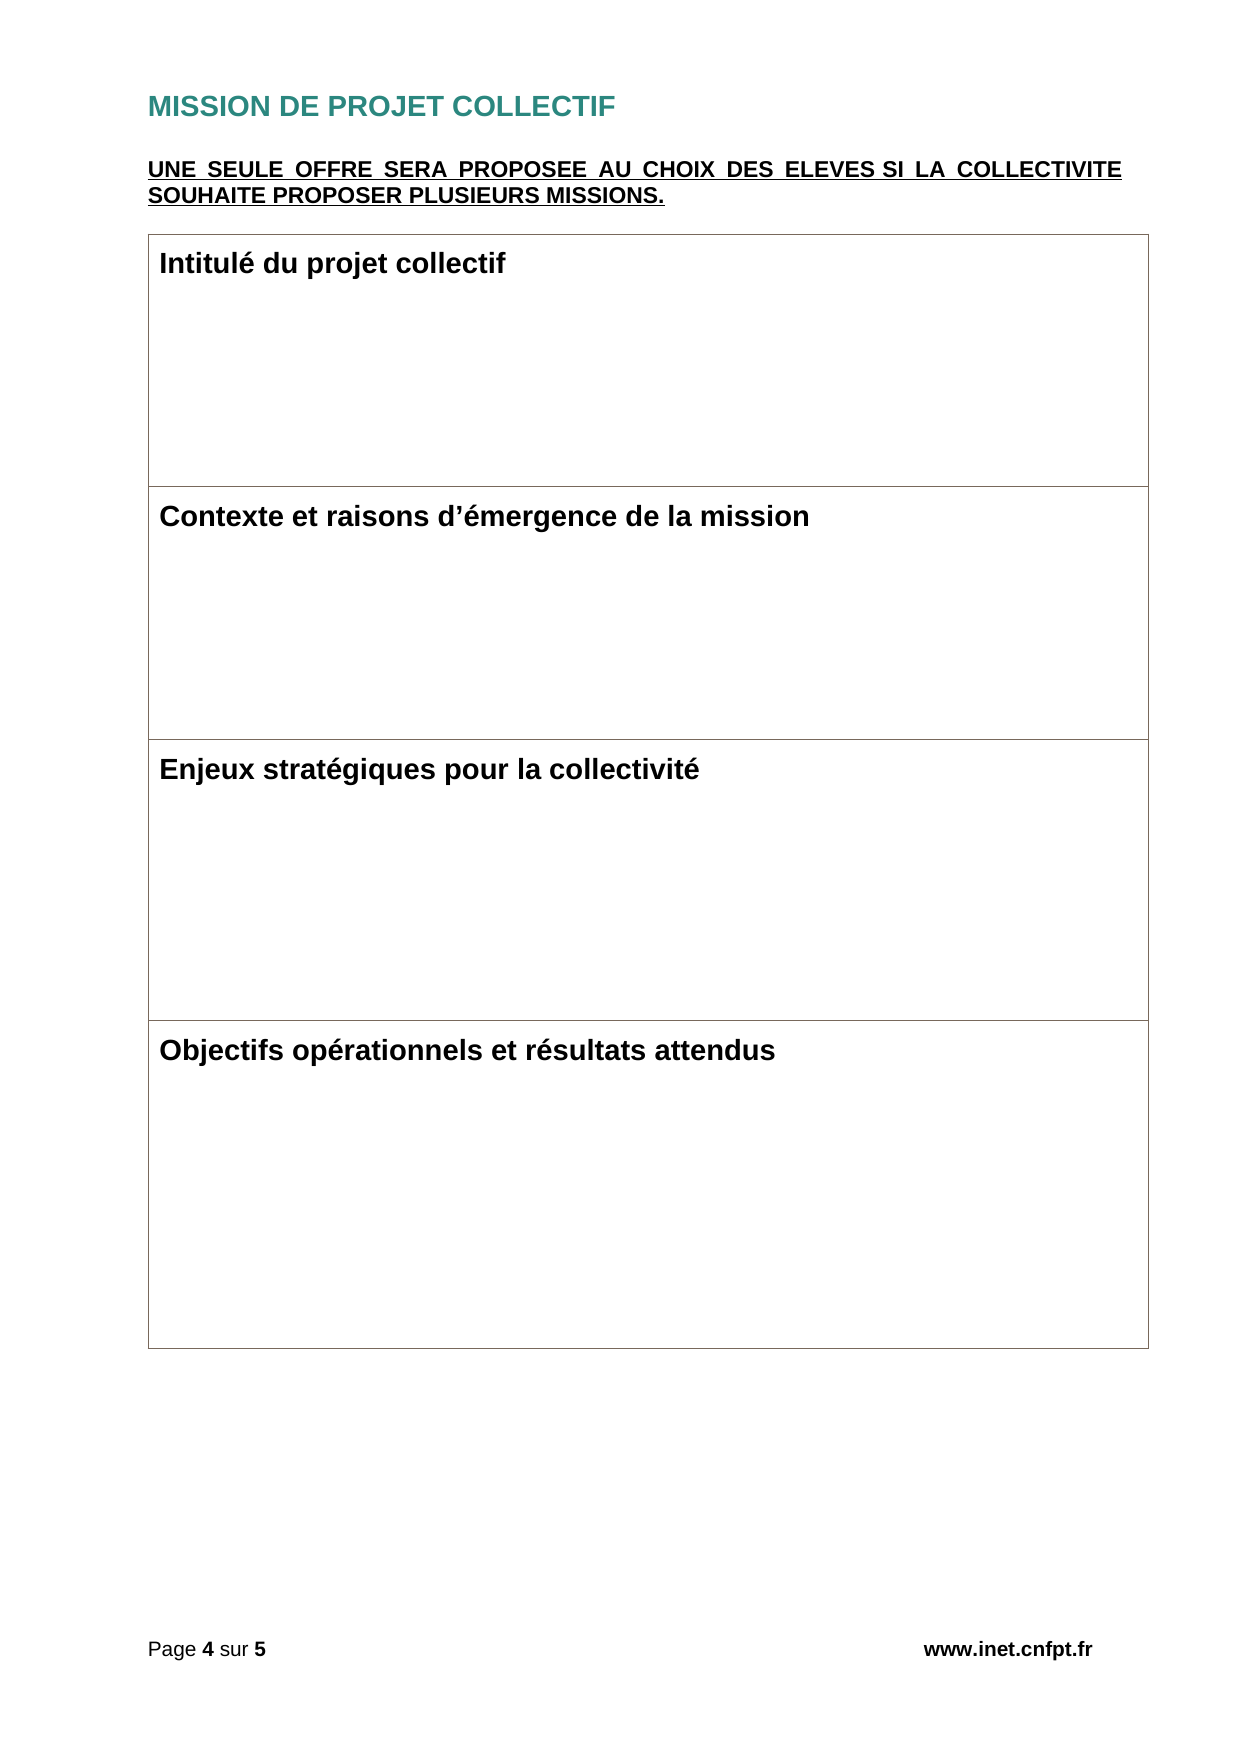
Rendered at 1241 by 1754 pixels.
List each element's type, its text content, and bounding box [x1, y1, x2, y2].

text UNE SEULE OFFRE SERA PROPOSEE AU CHOIX DES ELEVES SI LA COLLECTIVITE SOUHAITE PROPOSER PLUSIEURS MISSIONS. [148, 156, 1122, 179]
text UNE SEULE OFFRE SERA PROPOSEE AU CHOIX DES ELEVES SI LA COLLECTIVITE SOUHAITE PROPOSER PLUSIEURS MISSIONS. [148, 180, 1122, 208]
table_cell Enjeux stratégiques pour la collectivité [149, 740, 1148, 1020]
table_cell Objectifs opérationnels et résultats attendus [149, 1021, 1148, 1348]
table_cell Contexte et raisons d’émergence de la mission [149, 487, 1148, 739]
text MISSION DE PROJET COLLECTIF [148, 89, 1122, 122]
table_header Intitulé du projet collectif [149, 235, 1148, 486]
